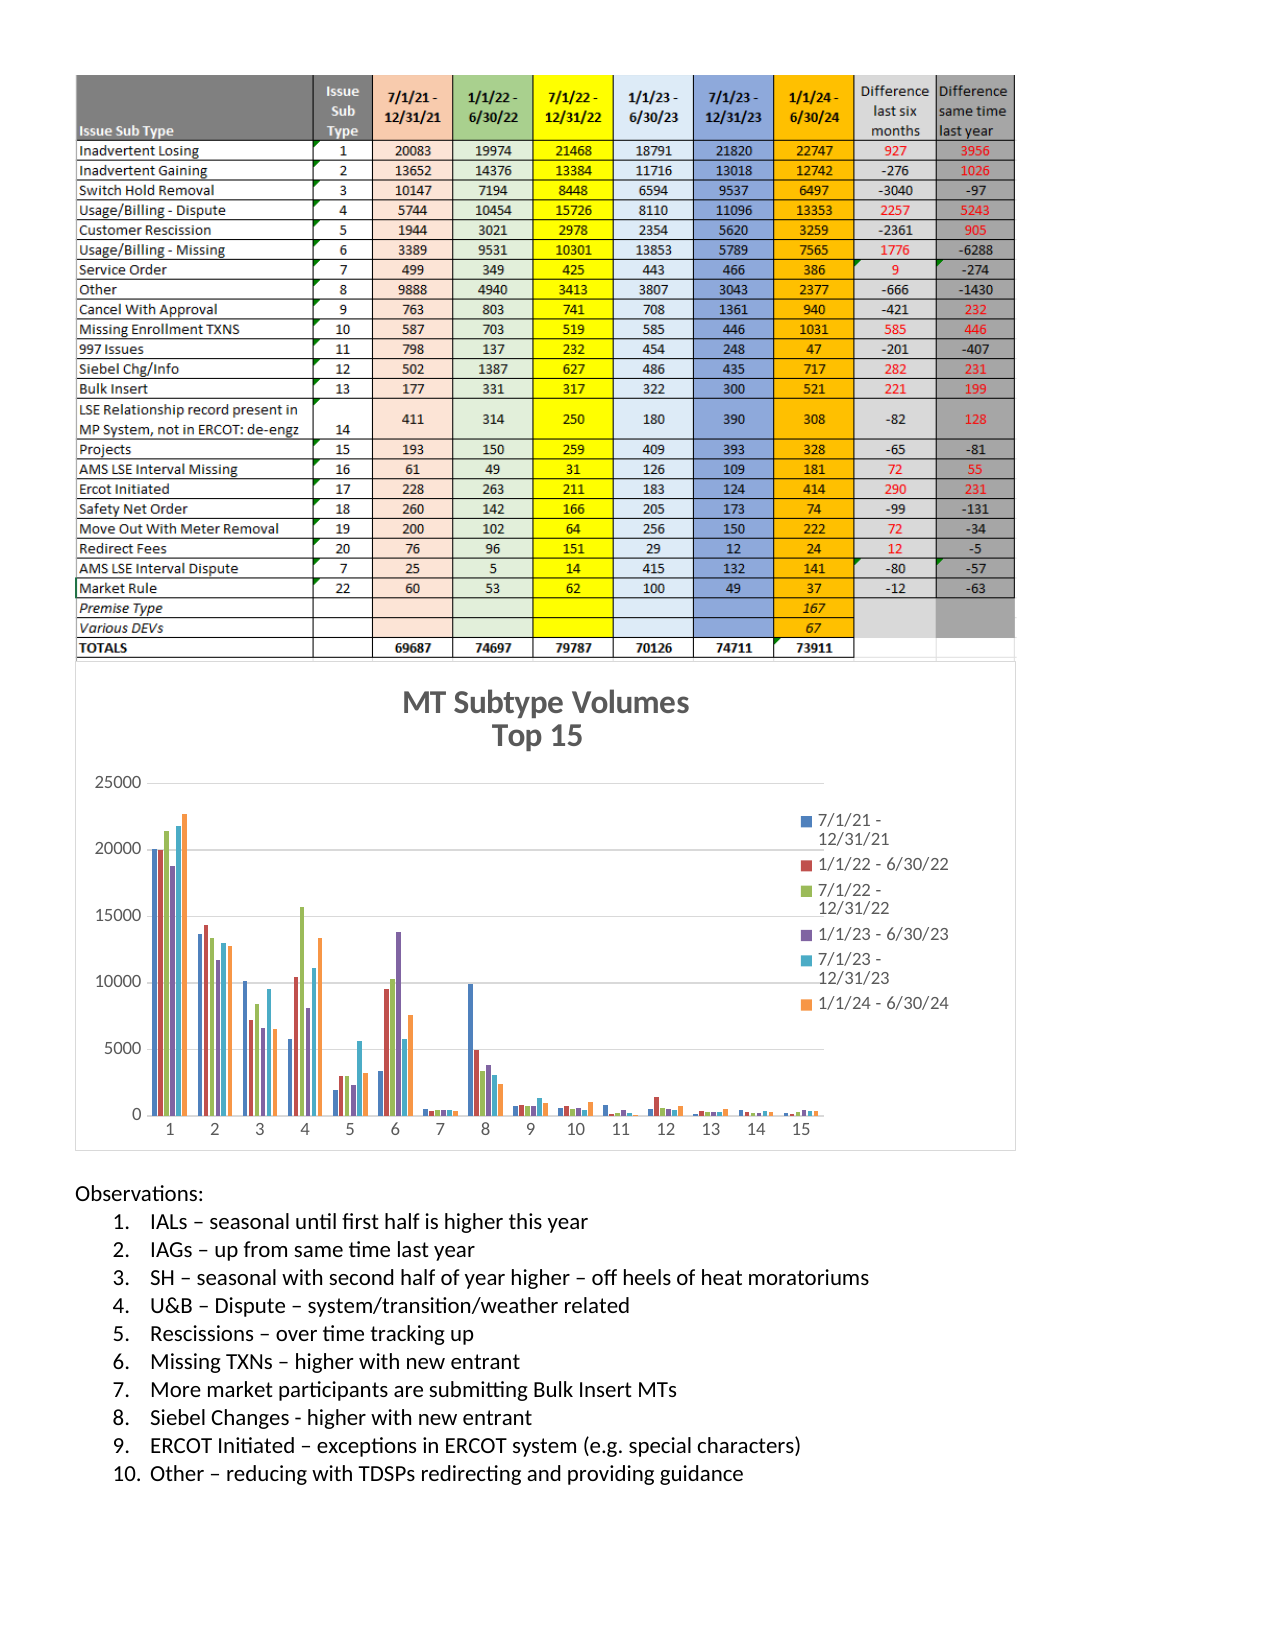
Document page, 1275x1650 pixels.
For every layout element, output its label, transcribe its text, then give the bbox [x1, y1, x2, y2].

list More market participants are submitting Bulk Insert MTs [112, 1375, 1200, 1403]
list Rescissions – over time tracking up [112, 1319, 1200, 1347]
list SH – seasonal with second half of year higher – off heels of heat moratoriums [112, 1263, 1200, 1291]
list IAGs – up from same time last year [112, 1235, 1200, 1263]
picture [75, 75, 1017, 661]
text Observations: [75, 1179, 1200, 1207]
list ERCOT Initiated – exceptions in ERCOT system (e.g. special characters) [112, 1431, 1200, 1459]
list Siebel Changes - higher with new entrant [112, 1403, 1200, 1431]
list Missing TXNs – higher with new entrant [112, 1347, 1200, 1375]
list U&B – Dispute – system/transition/weather related [112, 1291, 1200, 1319]
list IALs – seasonal until first half is higher this year [112, 1207, 1200, 1235]
list Other – reducing with TDSPs redirecting and providing guidance [112, 1459, 1200, 1487]
